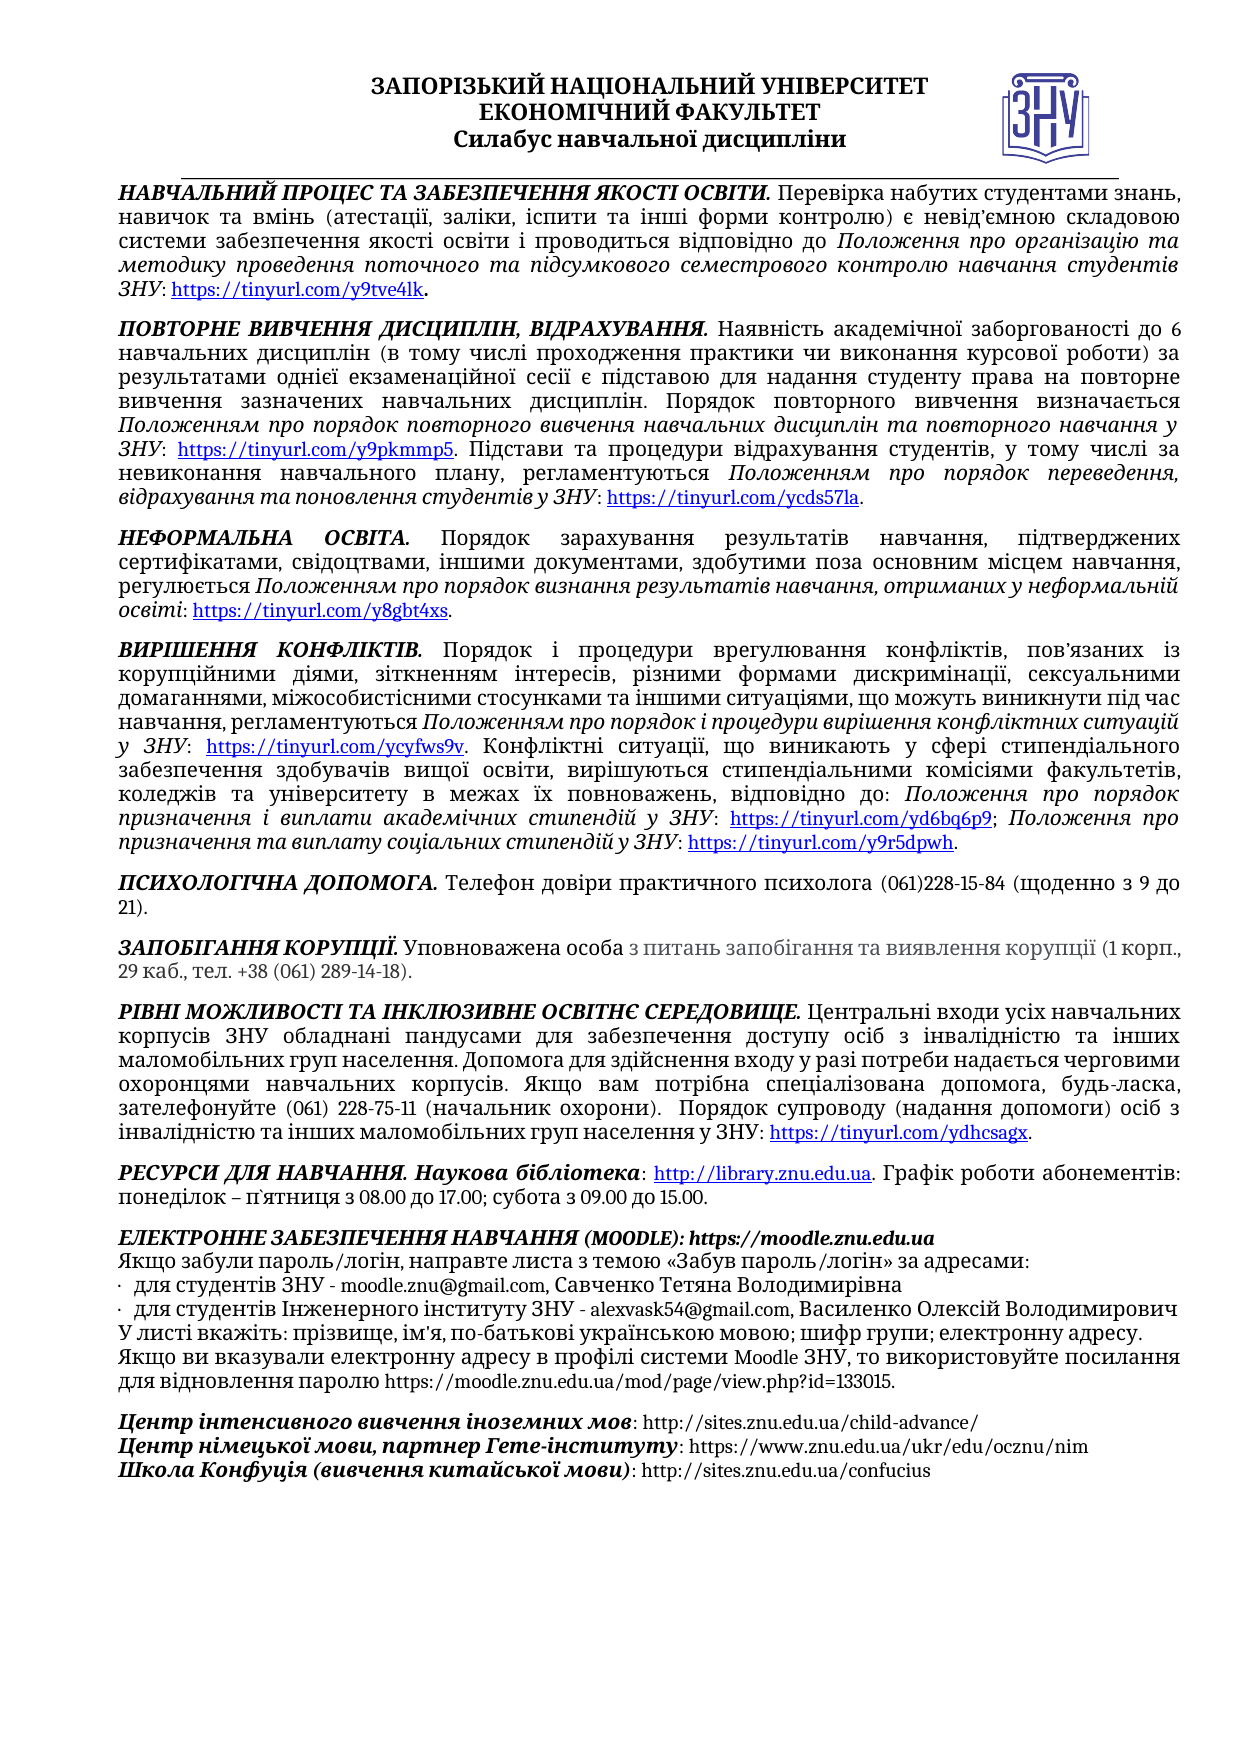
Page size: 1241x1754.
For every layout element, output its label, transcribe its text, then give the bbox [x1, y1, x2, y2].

text НЕФОРМАЛЬНА ОСВІТА. Порядок зарахування результатів навчання, підтверджених сертифікатами, свідоцтвами, іншими документами, здобутими поза основним місцем навчання, регулюється Положенням про порядок визнання результатів навчання, отриманих у неформальній освіті: https://tinyurl.com/y8gbt4xs. [118, 527, 1181, 622]
text НАВЧАЛЬНИЙ ПРОЦЕС ТА ЗАБЕЗПЕЧЕННЯ ЯКОСТІ ОСВІТИ. Перевірка набутих студентами знань, навичок та вмінь (атестації, заліки, іспити та інші форми контролю) є невід’ємною складовою системи забезпечення якості освіти і проводиться відповідно до Положення про організацію та методику проведення поточного та підсумкового семестрового контролю навчання студентів ЗНУ: https://tinyurl.com/y9tve4lk. [118, 182, 1181, 301]
text Центр німецької мови, партнер Гете-інституту: https://www.znu.edu.ua/ukr/edu/ocznu/nim [118, 1434, 1181, 1458]
text РІВНІ МОЖЛИВОСТІ ТА ІНКЛЮЗИВНЕ ОСВІТНЄ СЕРЕДОВИЩЕ. Центральні входи усіх навчальних корпусів ЗНУ обладнані пандусами для забезпечення доступу осіб з інвалідністю та інших маломобільних груп населення. Допомога для здійснення входу у разі потреби надається черговими охоронцями навчальних корпусів. Якщо вам потрібна спеціалізована допомога, будь-ласка, зателефонуйте (061) 228-75-11 (начальник охорони). Порядок супроводу (надання допомоги) осіб з інвалідністю та інших маломобільних груп населення у ЗНУ: https://tinyurl.com/ydhcsagx. [118, 1001, 1181, 1145]
text У листі вкажіть: прізвище, ім'я, по-батькові українською мовою; шифр групи; електронну адресу. [118, 1322, 1181, 1346]
text · для студентів ЗНУ - moodle.znu@gmail.com, Савченко Тетяна Володимирівна [118, 1274, 1181, 1298]
text ВИРІШЕННЯ КОНФЛІКТІВ. Порядок і процедури врегулювання конфліктів, пов’язаних із корупційними діями, зіткненням інтересів, різними формами дискримінації, сексуальними домаганнями, міжособистісними стосунками та іншими ситуаціями, що можуть виникнути під час навчання, регламентуються Положенням про порядок і процедури вирішення конфліктних ситуацій у ЗНУ: https://tinyurl.com/ycyfws9v. Конфліктні ситуації, що виникають у сфері стипендіального забезпечення здобувачів вищої освіти, вирішуються стипендіальними комісіями факультетів, коледжів та університету в межах їх повноважень, відповідно до: Положення про порядок призначення і виплати академічних стипендій у ЗНУ: https://tinyurl.com/yd6bq6p9; Положення про призначення та виплату соціальних стипендій у ЗНУ: https://tinyurl.com/y9r5dpwh. [118, 639, 1181, 855]
text Центр інтенсивного вивчення іноземних мов: http://sites.znu.edu.ua/child-advance/ [118, 1411, 1181, 1434]
text ЗАПОБІГАННЯ КОРУПЦІЇ. Уповноважена особа з питань запобігання та виявлення корупції (1 корп., 29 каб., тел. +38 (061) 289-14-18). [118, 936, 1181, 984]
text ЕЛЕКТРОННЕ ЗАБЕЗПЕЧЕННЯ НАВЧАННЯ (MOODLE): https://moodle.znu.edu.ua [118, 1226, 1181, 1250]
text ПОВТОРНЕ ВИВЧЕННЯ ДИСЦИПЛІН, ВІДРАХУВАННЯ. Наявність академічної заборгованості до 6 навчальних дисциплін (в тому числі проходження практики чи виконання курсової роботи) за результатами однієї екзаменаційної сесії є підставою для надання студенту права на повторне вивчення зазначених навчальних дисциплін. Порядок повторного вивчення визначається Положенням про порядок повторного вивчення навчальних дисциплін та повторного навчання у ЗНУ: https://tinyurl.com/y9pkmmp5. Підстави та процедури відрахування студентів, у тому числі за невиконання навчального плану, регламентуються Положенням про порядок переведення, відрахування та поновлення студентів у ЗНУ: https://tinyurl.com/ycds57la. [118, 318, 1181, 510]
text Якщо забули пароль/логін, направте листа з темою «Забув пароль/логін» за адресами: [118, 1250, 1181, 1274]
text РЕСУРСИ ДЛЯ НАВЧАННЯ. Наукова бібліотека: http://library.znu.edu.ua. Графік роботи абонементів: понеділок – п`ятниця з 08.00 до 17.00; субота з 09.00 до 15.00. [118, 1161, 1181, 1209]
text Школа Конфуція (вивчення китайської мови): http://sites.znu.edu.ua/confucius [118, 1458, 1181, 1482]
text · для студентів Інженерного інституту ЗНУ - alexvask54@gmail.com, Василенко Олексій Володимирович [118, 1298, 1181, 1322]
text ПСИХОЛОГІЧНА ДОПОМОГА. Телефон довіри практичного психолога (061)228-15-84 (щоденно з 9 до 21). [118, 872, 1181, 919]
picture [1002, 73, 1090, 164]
text Якщо ви вказували електронну адресу в профілі системи Moodle ЗНУ, то використовуйте посилання для відновлення паролю https://moodle.znu.edu.ua/mod/page/view.php?id=133015. [118, 1346, 1181, 1394]
